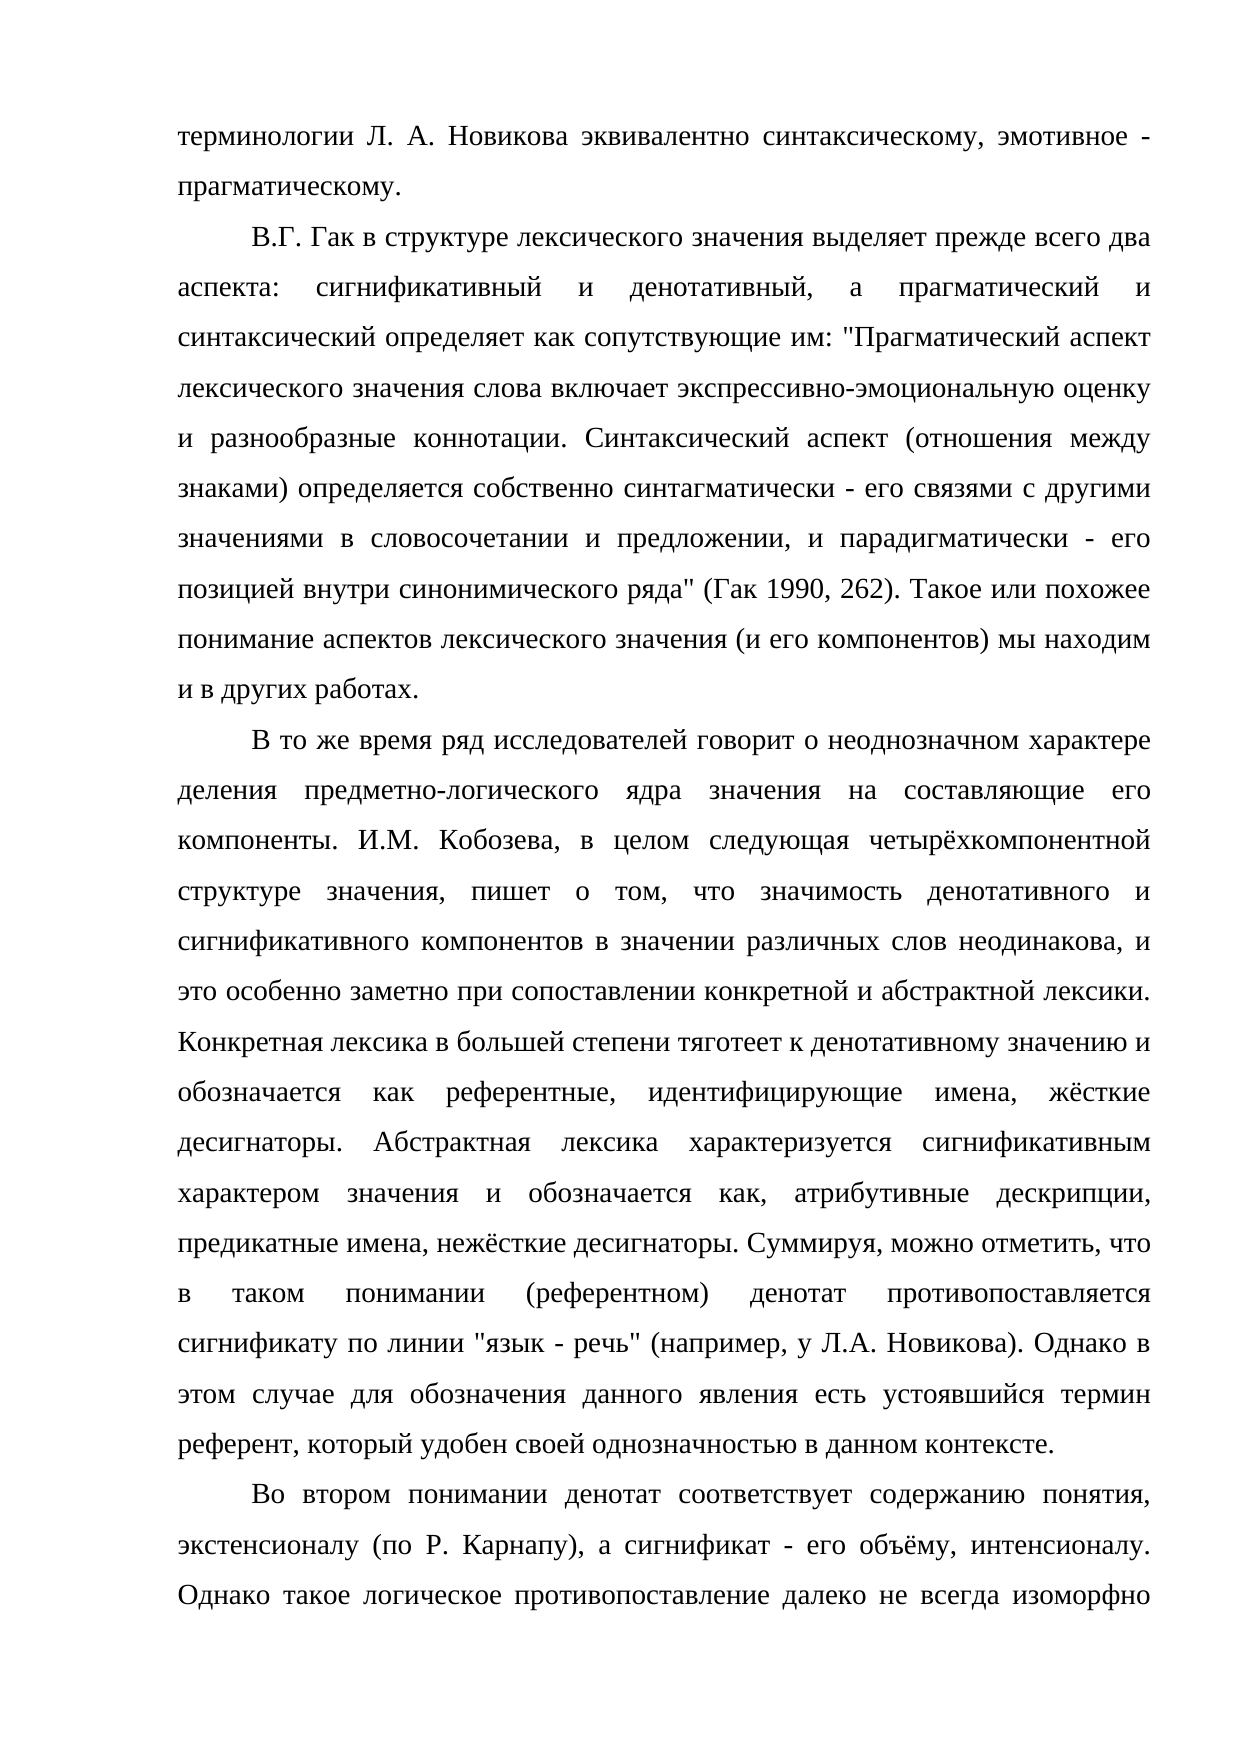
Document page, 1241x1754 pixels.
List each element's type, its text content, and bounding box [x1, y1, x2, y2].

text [177, 1477, 1152, 1611]
text В то же время ряд исследователей говорит о неоднозначном характере деления предметно-логического ядра значения на составляющие его компоненты. И.М. Кобозева, в целом следующая четырёхкомпонентной структуре значения, пишет о том, что значимость денотативного и сигнификативного компонентов в значении различных слов неодинакова, и это особенно заметно при сопоставлении конкретной и абстрактной лексики. Конкретная лексика в большей степени тяготеет к денотативному значению и обозначается как референтные, идентифицирующие имена, жёсткие десигнаторы. Абстрактная лексика характеризуется сигнификативным характером значения и обозначается как, атрибутивные дескрипции, предикатные имена, нежёсткие десигнаторы. Суммируя, можно отметить, что в таком понимании (референтном) денотат противопоставляется сигнификату по линии "язык - речь" (например, у Л.А. Новикова). Однако в этом случае для обозначения данного явления есть устоявшийся термин референт, который удобен своей однозначностью в данном контексте. [177, 722, 1152, 1460]
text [177, 118, 1152, 202]
text В.Г. Гак в структуре лексического значения выделяет прежде всего два аспекта: сигнификативный и денотативный, а прагматический и синтаксический определяет как сопутствующие им: "Прагматический аспект лексического значения слова включает экспрессивно-эмоциональную оценку и разнообразные коннотации. Синтаксический аспект (отношения между знаками) определяется собственно синтагматически - его связями с другими значениями в словосочетании и предложении, и парадигматически - его позицией внутри синонимического ряда" (Гак 1990, 262). Такое или похожее понимание аспектов лексического значения (и его компонентов) мы находим и в других работах. [177, 219, 1152, 705]
